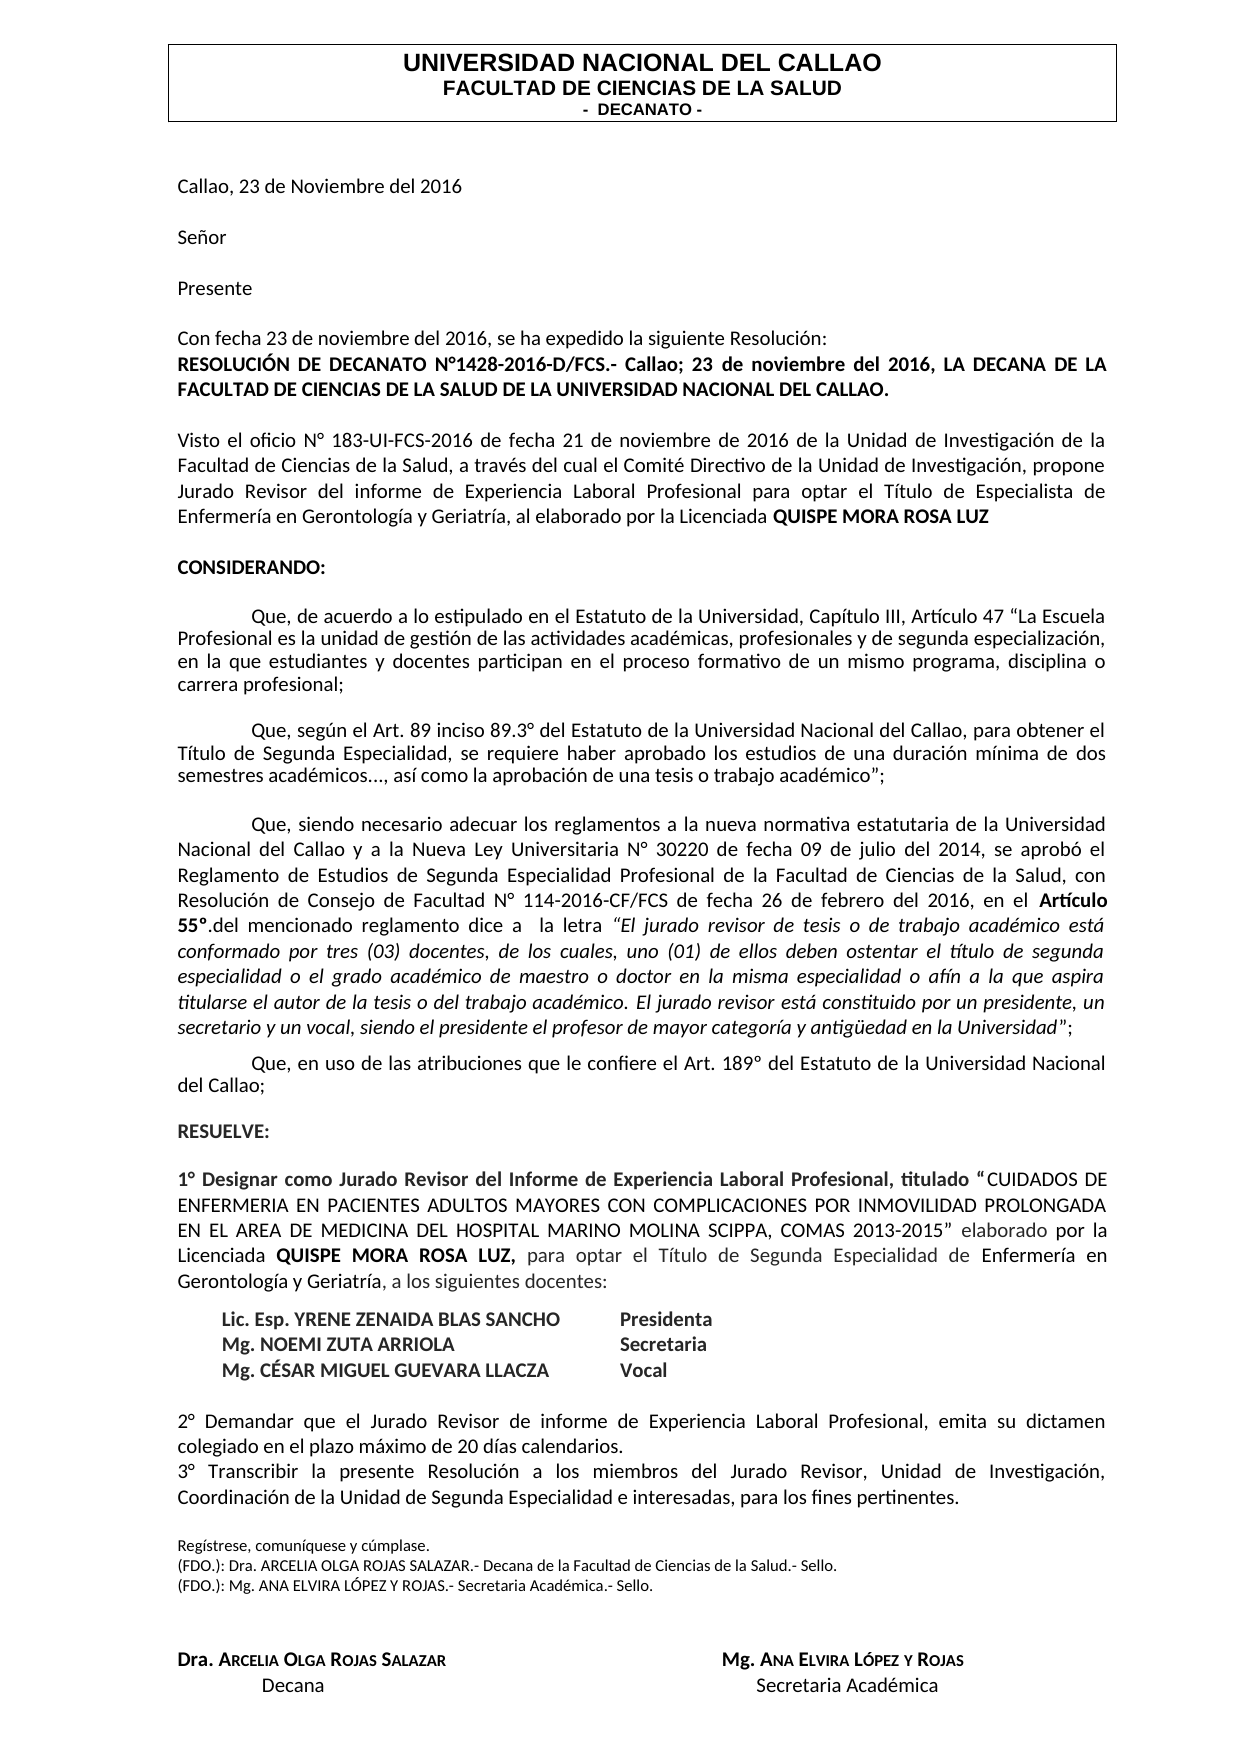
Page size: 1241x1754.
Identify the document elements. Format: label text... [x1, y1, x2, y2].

text Dra. Arcelia Olga Rojas Salazar Mg. Ana Elvira López y Rojas [177, 1647, 1107, 1672]
text (FDO.): Mg. ANA ELVIRA LÓPEZ Y ROJAS.- Secretaria Académica.- Sello. [177, 1576, 1107, 1596]
text Que, en uso de las atribuciones que le confiere el Art. 189º del Estatuto de la Universidad Nacional del Callao; [177, 1052, 1107, 1098]
text Con fecha 23 de noviembre del 2016, se ha expedido la siguiente Resolución: [177, 326, 1107, 351]
text Presente [177, 275, 1107, 300]
text 1° Designar como Jurado Revisor del Informe de Experiencia Laboral Profesional, titulado “CUIDADOS DE ENFERMERIA EN PACIENTES ADULTOS MAYORES CON COMPLICACIONES POR INMOVILIDAD PROLONGADA EN EL AREA DE MEDICINA DEL HOSPITAL MARINO MOLINA SCIPPA, COMAS 2013-2015” elaborado por la Licenciada QUISPE MORA ROSA LUZ, para optar el Título de Segunda Especialidad de Enfermería en Gerontología y Geriatría, a los siguientes docentes: [177, 1166, 1107, 1293]
text 2° Demandar que el Jurado Revisor de informe de Experiencia Laboral Profesional, emita su dictamen colegiado en el plazo máximo de 20 días calendarios. [177, 1408, 1107, 1459]
text Visto el oficio N° 183-UI-FCS-2016 de fecha 21 de noviembre de 2016 de la Unidad de Investigación de la Facultad de Ciencias de la Salud, a través del cual el Comité Directivo de la Unidad de Investigación, propone Jurado Revisor del informe de Experiencia Laboral Profesional para optar el Título de Especialista de Enfermería en Gerontología y Geriatría, al elaborado por la Licenciada QUISPE MORA ROSA LUZ [177, 427, 1107, 529]
list Mg. CÉSAR MIGUEL GUEVARA LLACZA Vocal [222, 1357, 1107, 1382]
list Lic. Esp. YRENE ZENAIDA BLAS SANCHO Presidenta [222, 1306, 1107, 1332]
text RESOLUCIÓN DE DECANATO N°1428-2016-D/FCS.- Callao; 23 de noviembre del 2016, LA DECANA DE LA FACULTAD DE CIENCIAS DE LA SALUD DE LA UNIVERSIDAD NACIONAL DEL CALLAO. [177, 351, 1107, 402]
text Que, de acuerdo a lo estipulado en el Estatuto de la Universidad, Capítulo III, Artículo 47 “La Escuela Profesional es la unidad de gestión de las actividades académicas, profesionales y de segunda especialización, en la que estudiantes y docentes participan en el proceso formativo de un mismo programa, disciplina o carrera profesional; [177, 605, 1107, 697]
text RESUELVE: [177, 1121, 1107, 1143]
text Regístrese, comuníquese y cúmplase. [177, 1535, 1107, 1555]
text Que, siendo necesario adecuar los reglamentos a la nueva normativa estatutaria de la Universidad Nacional del Callao y a la Nueva Ley Universitaria N° 30220 de fecha 09 de julio del 2014, se aprobó el Reglamento de Estudios de Segunda Especialidad Profesional de la Facultad de Ciencias de la Salud, con Resolución de Consejo de Facultad N° 114-2016-CF/FCS de fecha 26 de febrero del 2016, en el Artículo 55º.del mencionado reglamento dice a la letra “El jurado revisor de tesis o de trabajo académico está conformado por tres (03) docentes, de los cuales, uno (01) de ellos deben ostentar el título de segunda especialidad o el grado académico de maestro o doctor en la misma especialidad o afín a la que aspira titularse el autor de la tesis o del trabajo académico. El jurado revisor está constituido por un presidente, un secretario y un vocal, siendo el presidente el profesor de mayor categoría y antigüedad en la Universidad”; [177, 811, 1107, 1040]
text Callao, 23 de Noviembre del 2016 [177, 173, 1107, 198]
text Que, según el Art. 89 inciso 89.3° del Estatuto de la Universidad Nacional del Callao, para obtener el Título de Segunda Especialidad, se requiere haber aprobado los estudios de una duración mínima de dos semestres académicos..., así como la aprobación de una tesis o trabajo académico”; [177, 719, 1107, 788]
text CONSIDERANDO: [177, 554, 1107, 580]
list Mg. NOEMI ZUTA ARRIOLA Secretaria [222, 1332, 1107, 1357]
text Decana Secretaria Académica [177, 1672, 1107, 1697]
text (FDO.): Dra. ARCELIA OLGA ROJAS SALAZAR.- Decana de la Facultad de Ciencias de la Salud.- Sello. [177, 1555, 1107, 1576]
text 3° Transcribir la presente Resolución a los miembros del Jurado Revisor, Unidad de Investigación, Coordinación de la Unidad de Segunda Especialidad e interesadas, para los fines pertinentes. [177, 1459, 1107, 1509]
text Señor [177, 224, 1107, 249]
